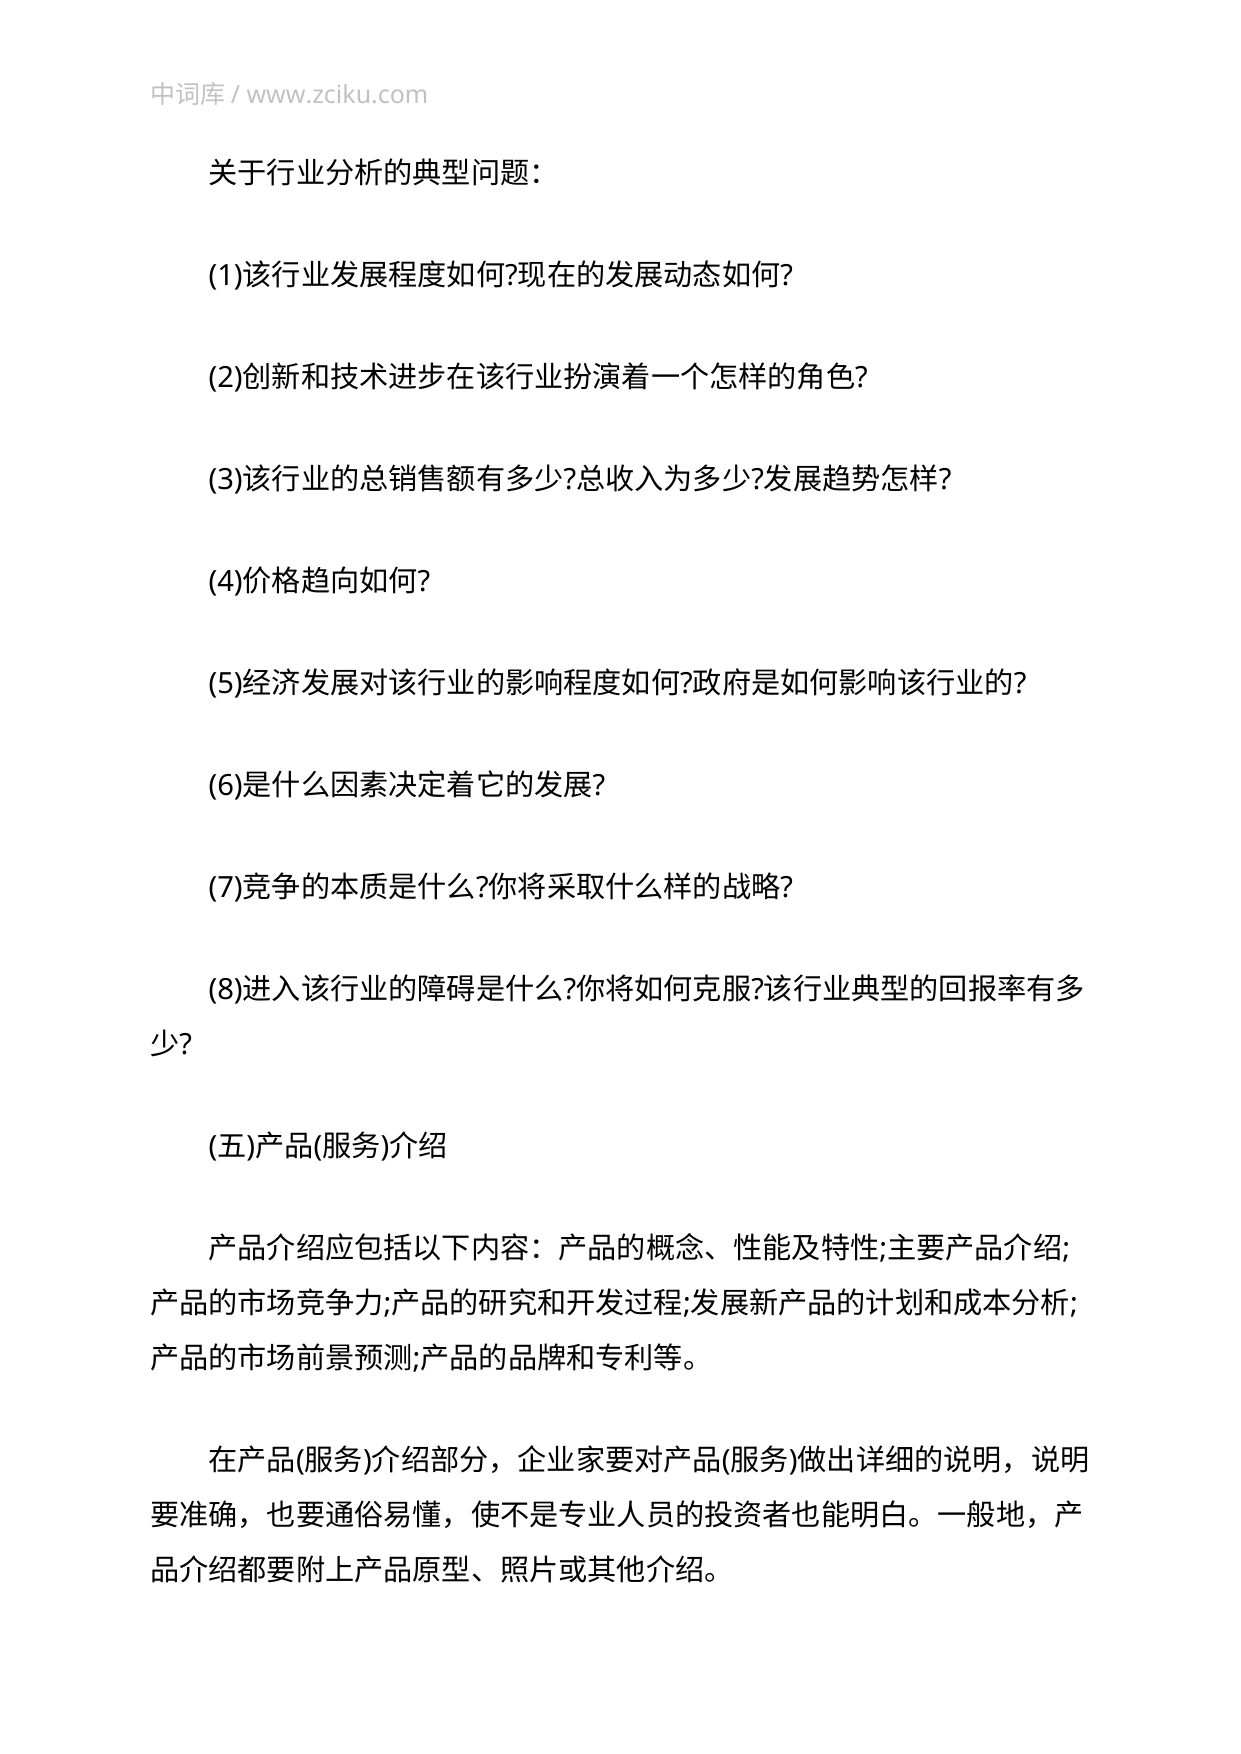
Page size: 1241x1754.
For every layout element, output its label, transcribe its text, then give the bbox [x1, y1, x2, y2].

text 产品介绍应包括以下内容：产品的概念、性能及特性;主要产品介绍;产品的市场竞争力;产品的研究和开发过程;发展新产品的计划和成本分析;产品的市场前景预测;产品的品牌和专利等。 [150, 1224, 1090, 1377]
text (五)产品(服务)介绍 [150, 1123, 1090, 1165]
text 关于行业分析的典型问题： [150, 150, 1090, 192]
text (4)价格趋向如何? [150, 558, 1090, 600]
text (3)该行业的总销售额有多少?总收入为多少?发展趋势怎样? [150, 456, 1090, 498]
text 在产品(服务)介绍部分，企业家要对产品(服务)做出详细的说明，说明要准确，也要通俗易懂，使不是专业人员的投资者也能明白。一般地，产品介绍都要附上产品原型、照片或其他介绍。 [150, 1437, 1090, 1589]
text (2)创新和技术进步在该行业扮演着一个怎样的角色? [150, 354, 1090, 396]
text (7)竞争的本质是什么?你将采取什么样的战略? [150, 864, 1090, 906]
text (5)经济发展对该行业的影响程度如何?政府是如何影响该行业的? [150, 660, 1090, 702]
text (8)进入该行业的障碍是什么?你将如何克服?该行业典型的回报率有多少? [150, 966, 1090, 1063]
text (1)该行业发展程度如何?现在的发展动态如何? [150, 252, 1090, 294]
text (6)是什么因素决定着它的发展? [150, 762, 1090, 804]
